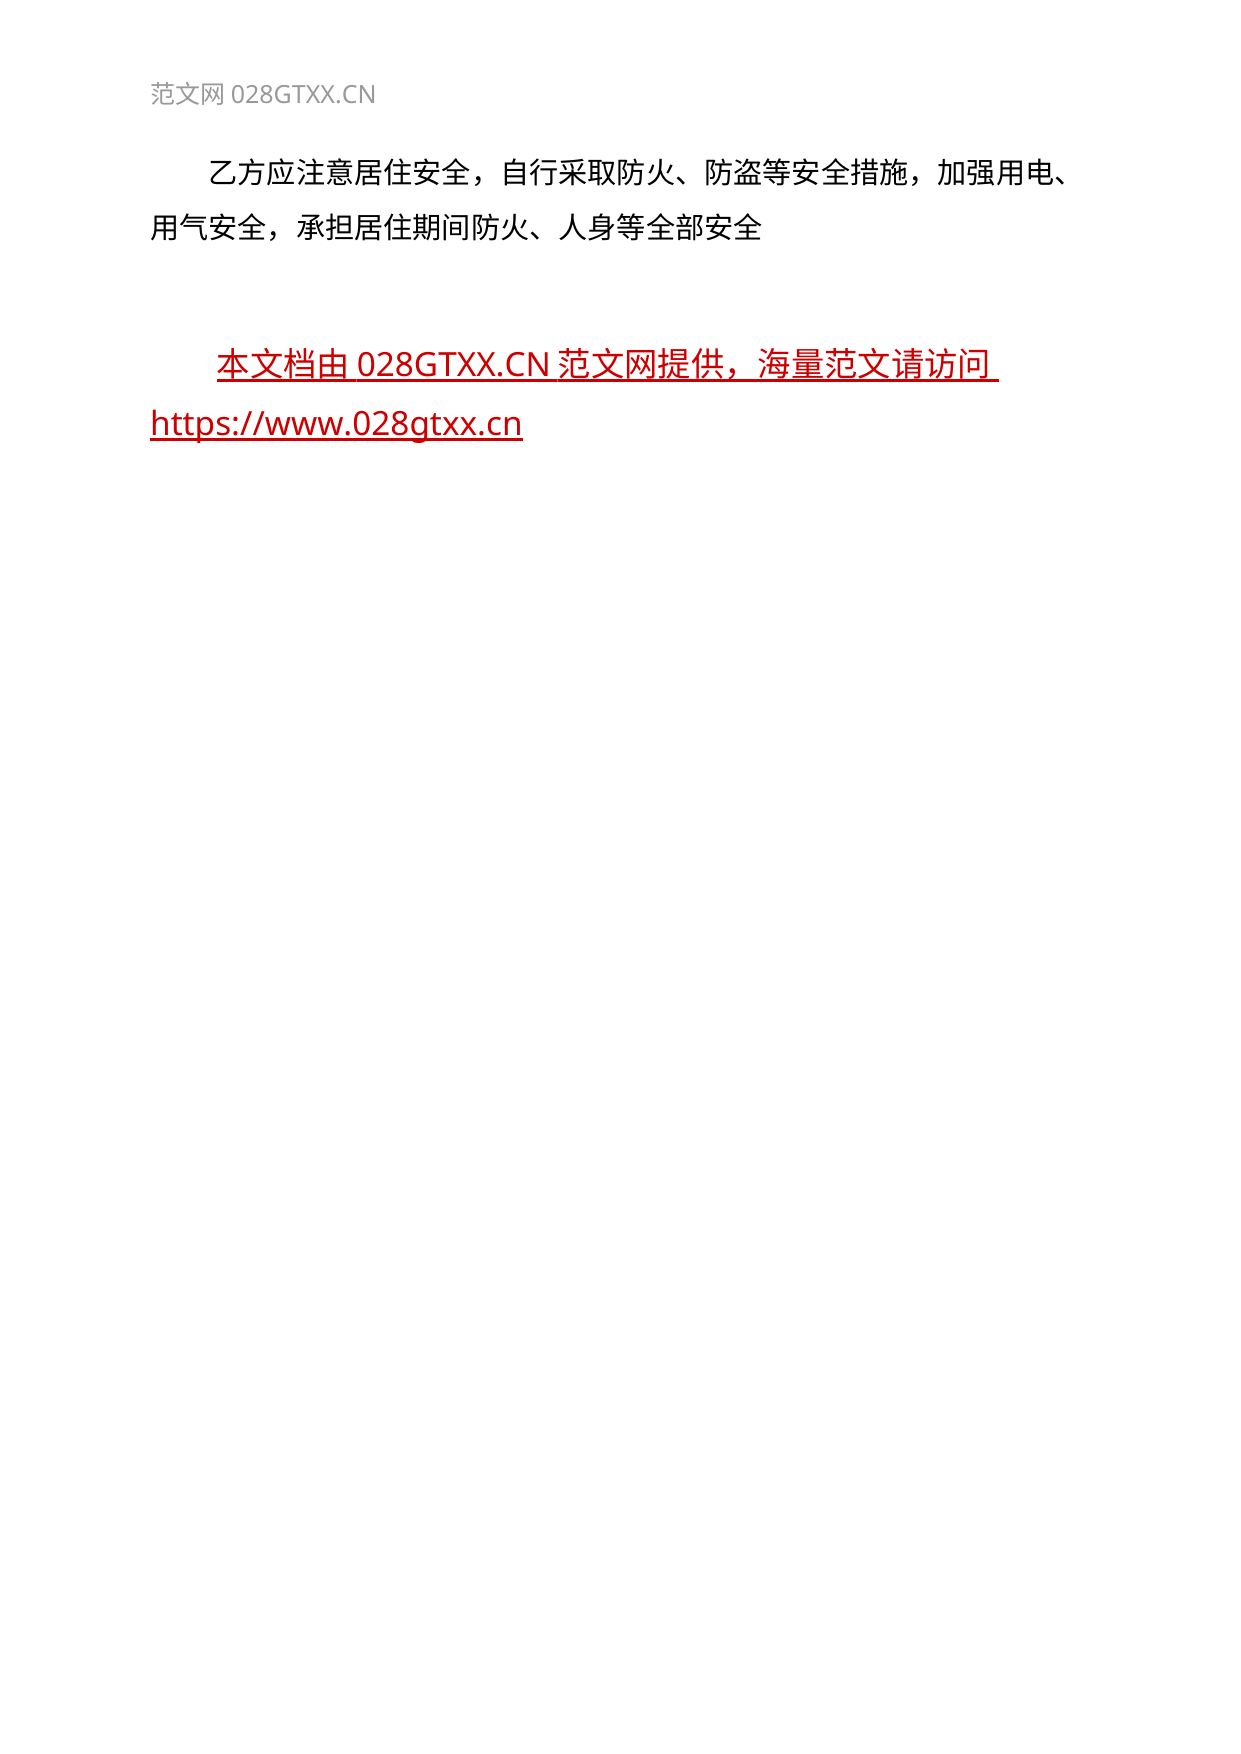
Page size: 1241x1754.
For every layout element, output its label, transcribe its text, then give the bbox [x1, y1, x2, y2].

text 乙方应注意居住安全，自行采取防火、防盗等安全措施，加强用电、用气安全，承担居住期间防火、人身等全部安全 [150, 150, 1090, 247]
text 本文档由028GTXX.CN范文网提供，海量范文请访问 https://www.028gtxx.cn [150, 338, 1090, 445]
